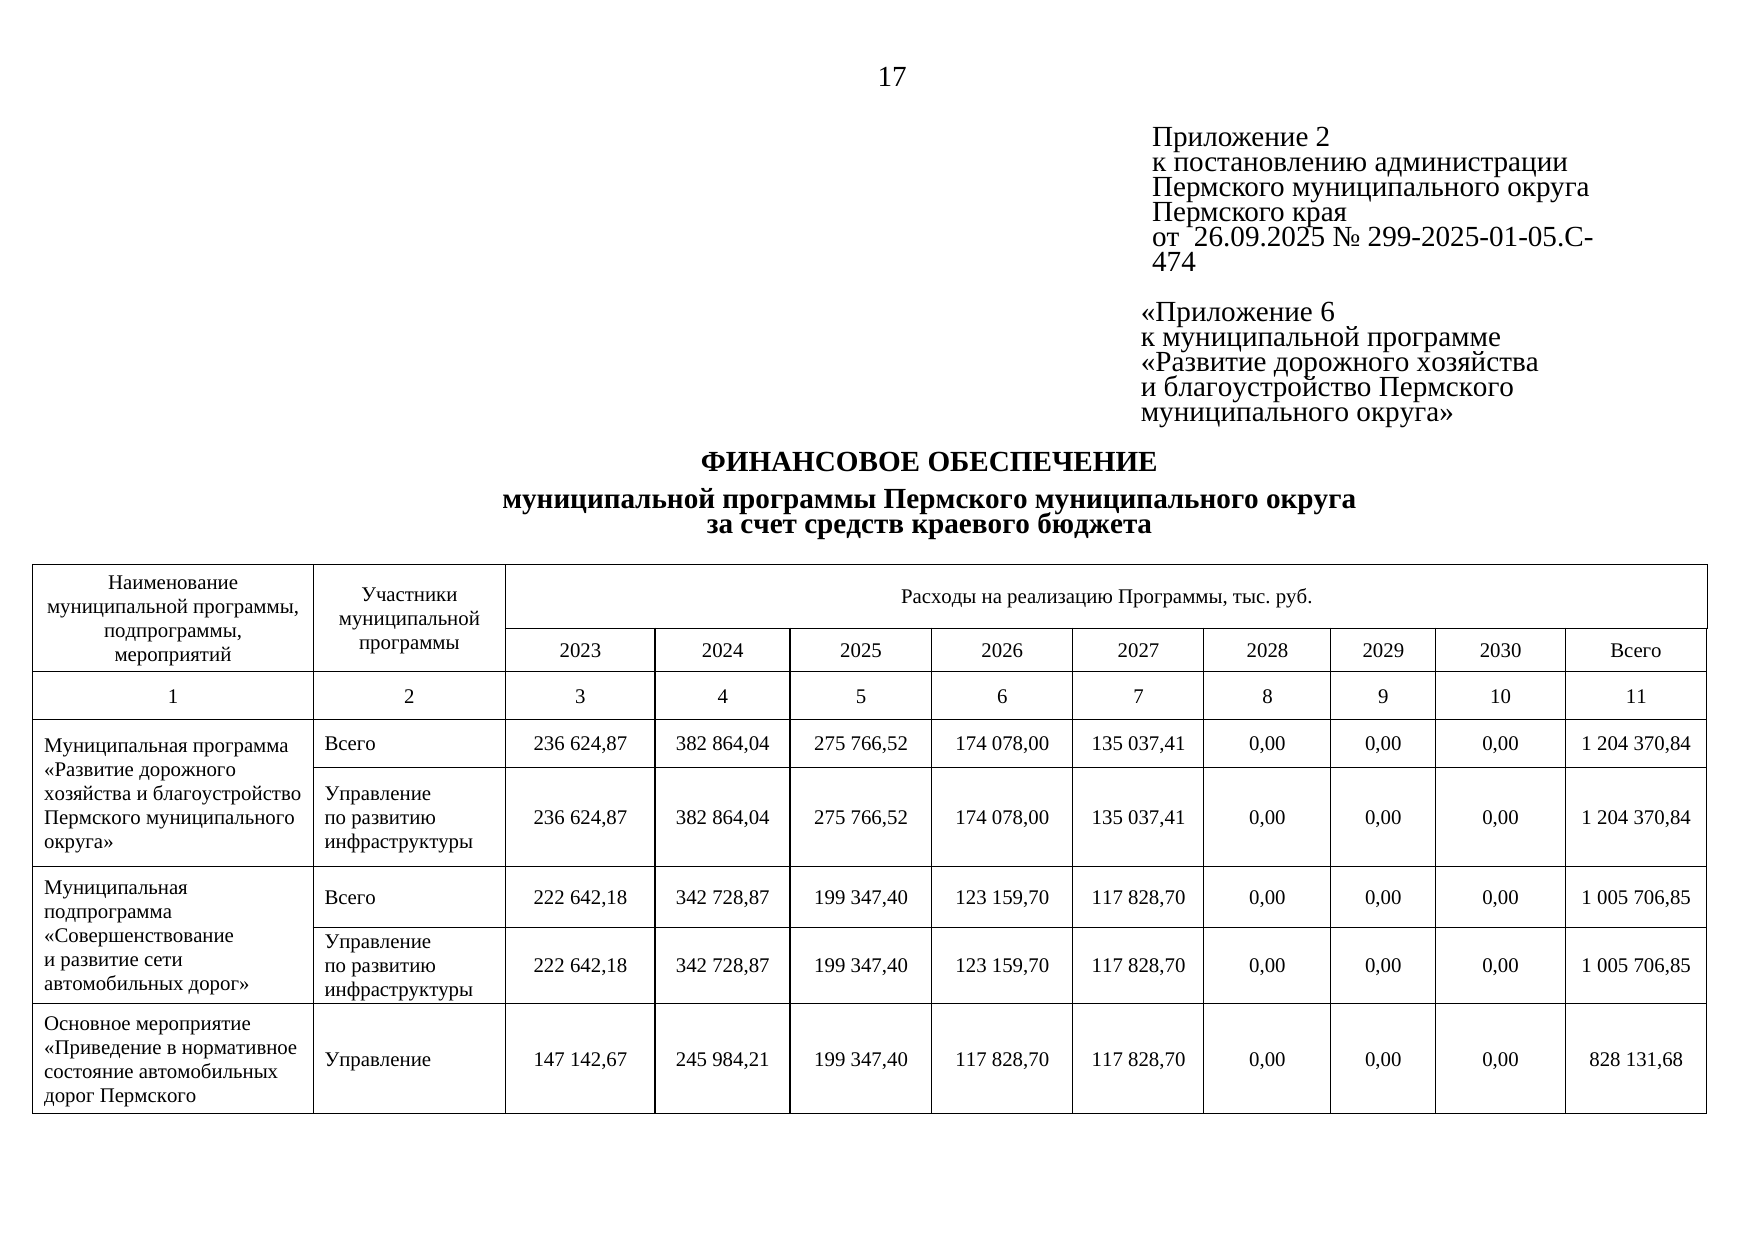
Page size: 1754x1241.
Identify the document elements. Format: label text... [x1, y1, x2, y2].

table_cell 4 [656, 672, 789, 719]
table_cell 135 037,41 [1073, 768, 1203, 866]
table_cell 174 078,00 [932, 720, 1072, 767]
table_cell 2023 [506, 629, 654, 671]
table_cell 2024 [656, 629, 789, 671]
table_cell 117 828,70 [1073, 928, 1203, 1003]
table_cell 174 078,00 [932, 768, 1072, 866]
text Приложение 2 [1152, 126, 1636, 151]
table_cell 245 984,21 [656, 1004, 789, 1113]
table_cell 0,00 [1204, 720, 1330, 767]
table_cell 2025 [791, 629, 931, 671]
table_cell 1 005 706,85 [1566, 867, 1706, 927]
text к постановлению администрации [1152, 151, 1636, 176]
table_cell 1 204 370,84 [1566, 720, 1706, 767]
table_cell Всего [1566, 629, 1706, 671]
table_cell Всего [314, 720, 505, 767]
table_cell Муниципальная программа «Развитие дорожного хозяйства и благоустройство Пермского муниципального округа» [33, 720, 313, 866]
table_cell 2026 [932, 629, 1072, 671]
table_cell 342 728,87 [656, 867, 789, 927]
table_cell Муниципальная подпрограмма «Совершенствование и развитие сети автомобильных дорог» [33, 867, 313, 1003]
table_cell 5 [791, 672, 931, 719]
table_cell 342 728,87 [656, 928, 789, 1003]
table_cell 2029 [1331, 629, 1435, 671]
table_cell 199 347,40 [791, 928, 931, 1003]
table_cell 1 [33, 672, 313, 719]
table_cell Основное мероприятие «Приведение в нормативное состояние автомобильных дорог Пермского муниципального округа» [33, 1004, 313, 1113]
table_cell Управление по развитию инфраструктуры [314, 768, 505, 866]
table_cell 0,00 [1331, 928, 1435, 1003]
table_cell 275 766,52 [791, 720, 931, 767]
table_cell 275 766,52 [791, 768, 931, 866]
table_cell 236 624,87 [506, 768, 654, 866]
table_cell 222 642,18 [506, 928, 654, 1003]
text за счет средств краевого бюджета [118, 514, 1665, 539]
table_cell 0,00 [1204, 867, 1330, 927]
table_cell 1 204 370,84 [1566, 768, 1706, 866]
table_cell 11 [1566, 672, 1706, 719]
table_cell 2 [314, 672, 505, 719]
table_cell 147 142,67 [506, 1004, 654, 1113]
table_cell 0,00 [1204, 928, 1330, 1003]
table_cell 0,00 [1436, 720, 1565, 767]
table_cell 123 159,70 [932, 928, 1072, 1003]
table_cell 2027 [1073, 629, 1203, 671]
table_cell 236 624,87 [506, 720, 654, 767]
table_cell 2030 [1436, 629, 1565, 671]
table_cell 382 864,04 [656, 768, 789, 866]
table_cell 117 828,70 [932, 1004, 1072, 1113]
table_header Расходы на реализацию Программы, тыс. руб. [506, 565, 1707, 627]
table_cell 123 159,70 [932, 867, 1072, 927]
table_cell 135 037,41 [1073, 720, 1203, 767]
table_cell 10 [1436, 672, 1565, 719]
text Пермского муниципального округа Пермского края [1152, 176, 1636, 226]
text от 26.09.2025 № 299-2025-01-05.С-474 [1152, 226, 1636, 276]
table_cell 0,00 [1204, 1004, 1330, 1113]
table_cell 117 828,70 [1073, 867, 1203, 927]
table_cell 199 347,40 [791, 867, 931, 927]
table_cell 2028 [1204, 629, 1330, 671]
table_cell 382 864,04 [656, 720, 789, 767]
table_cell 0,00 [1436, 928, 1565, 1003]
table_cell 8 [1204, 672, 1330, 719]
table_header Участники муниципальной программы [314, 565, 505, 671]
table_cell Управление по развитию инфраструктуры [314, 928, 505, 1003]
table_cell 0,00 [1331, 720, 1435, 767]
table_cell 3 [506, 672, 654, 719]
table_cell 0,00 [1436, 867, 1565, 927]
table_cell 199 347,40 [791, 1004, 931, 1113]
table_header «Приложение 6 к муниципальной программе «Развитие дорожного хозяйства и благоустройство Пермского муниципального округа» [753, 301, 1580, 451]
text ФИНАНСОВОЕ ОБЕСПЕЧЕНИЕ [118, 451, 1665, 476]
table_cell 0,00 [1436, 768, 1565, 866]
table_cell 117 828,70 [1073, 1004, 1203, 1113]
table_cell 222 642,18 [506, 867, 654, 927]
table_cell 828 131,68 [1566, 1004, 1706, 1113]
table_cell 7 [1073, 672, 1203, 719]
table_cell 0,00 [1331, 867, 1435, 927]
table_header Наименование муниципальной программы, подпрограммы, мероприятий [33, 565, 313, 671]
table_cell 9 [1331, 672, 1435, 719]
table_cell 6 [932, 672, 1072, 719]
table_cell 0,00 [1436, 1004, 1565, 1113]
table_cell 0,00 [1331, 768, 1435, 866]
table_cell Всего [314, 867, 505, 927]
table_cell 0,00 [1331, 1004, 1435, 1113]
table_cell 0,00 [1204, 768, 1330, 866]
table_cell Управление по развитию инфраструктуры [314, 1004, 505, 1113]
table_cell 1 005 706,85 [1566, 928, 1706, 1003]
text муниципальной программы Пермского муниципального округа [118, 489, 1665, 514]
